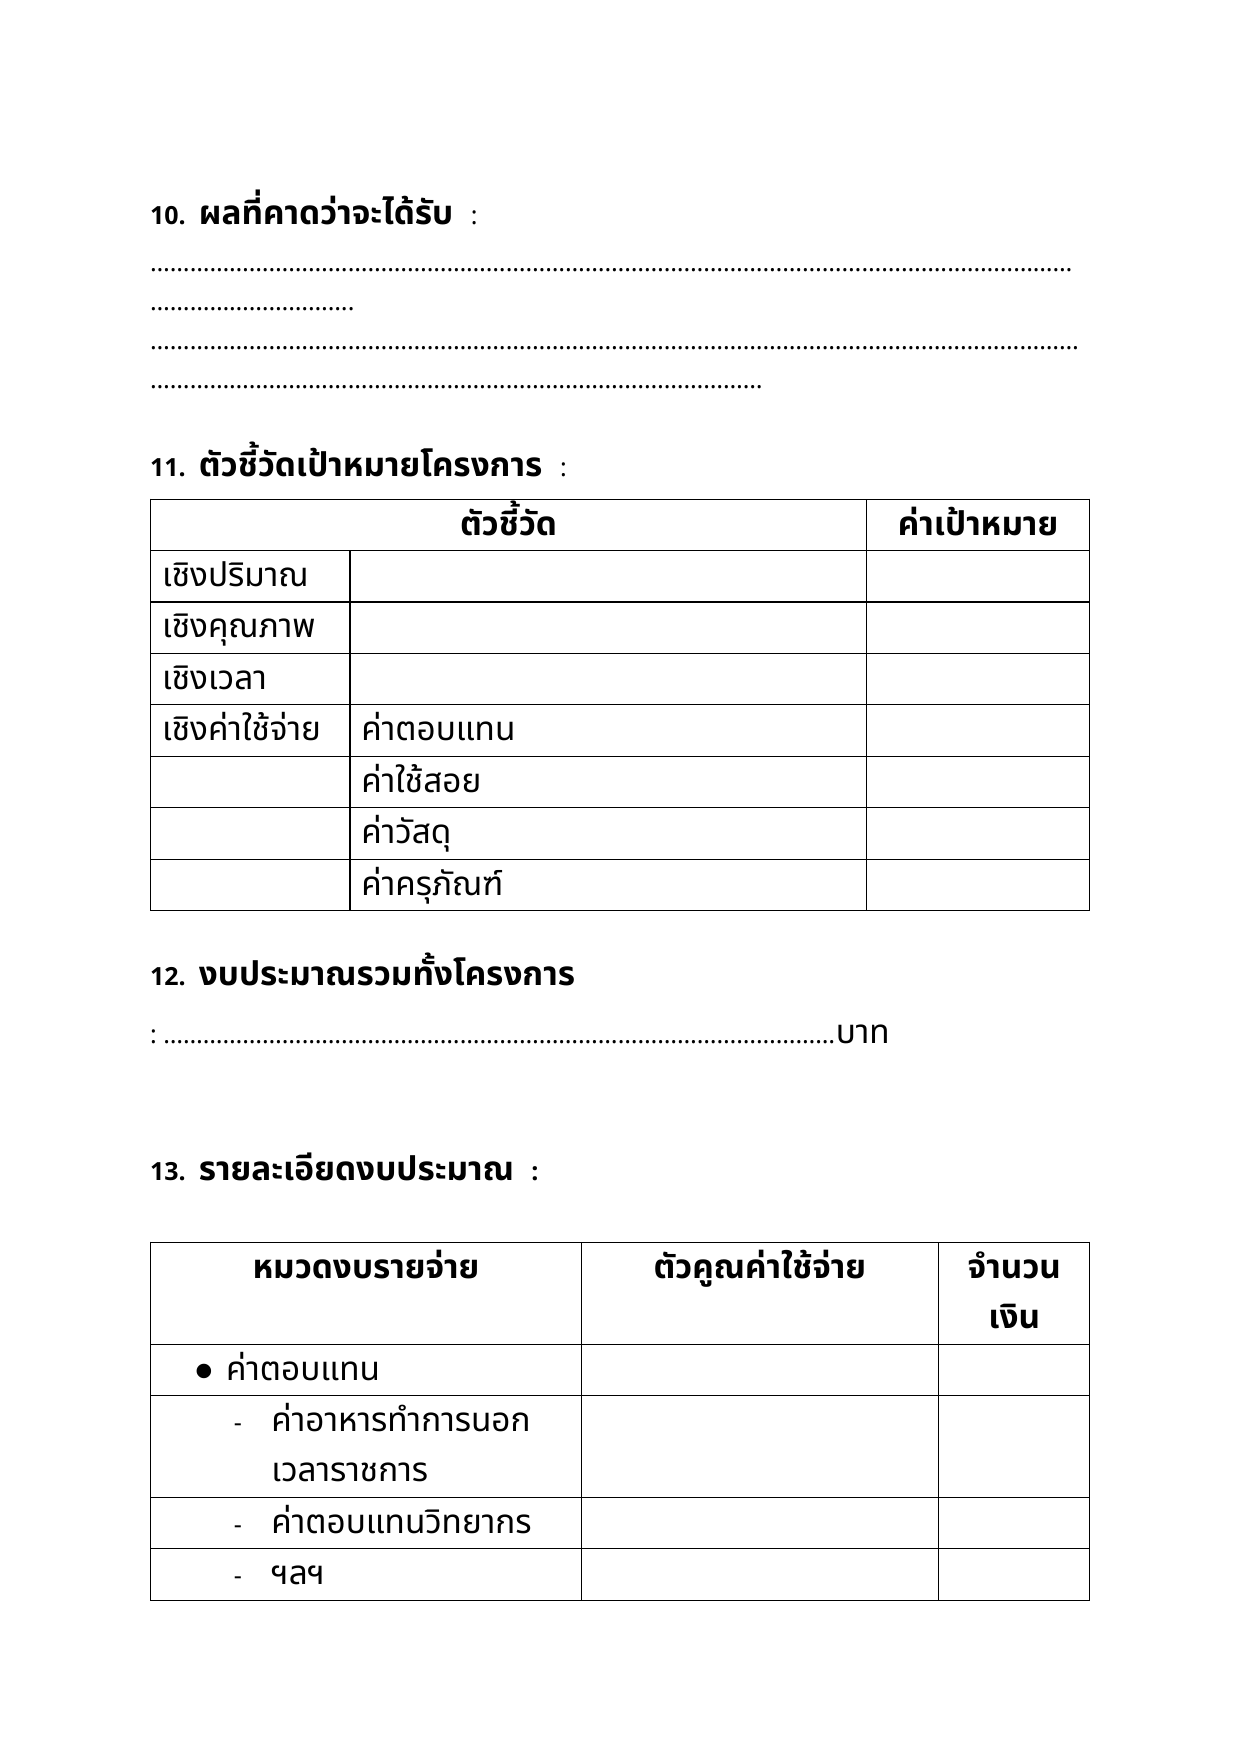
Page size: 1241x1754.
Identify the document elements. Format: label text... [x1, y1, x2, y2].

table_header ตัวชี้วัด [151, 500, 866, 550]
table_cell ค่าตอบแทน [351, 705, 866, 756]
table_cell [867, 551, 1089, 601]
table_cell [582, 1549, 938, 1600]
table_cell [867, 654, 1089, 704]
table_cell [939, 1396, 1089, 1497]
table_cell [151, 808, 349, 859]
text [150, 323, 1090, 396]
table_cell ค่าวัสดุ [351, 808, 866, 859]
table_cell [351, 603, 866, 653]
table_cell [351, 654, 866, 704]
table_cell [867, 705, 1089, 756]
text 13. รายละเอียดงบประมาณ : [150, 1144, 1090, 1195]
table_cell [151, 757, 349, 807]
table_cell [867, 808, 1089, 859]
table_cell [582, 1498, 938, 1548]
table_cell [151, 860, 349, 910]
table_cell ฯลฯ [151, 1549, 581, 1600]
text 10. ผลที่คาดว่าจะได้รับ : …………………………………………………………………………………………………………..…………………………………………. [150, 189, 1090, 318]
text 11. ตัวชี้วัดเป้าหมายโครงการ : [150, 441, 1090, 491]
table_cell ค่าอาหารทำการนอกเวลาราชการ [151, 1396, 581, 1497]
table_cell [867, 860, 1089, 910]
table_cell [582, 1396, 938, 1497]
table_cell เชิงเวลา [151, 654, 349, 704]
table_cell เชิงค่าใช้จ่าย [151, 705, 349, 756]
table_header ตัวคูณค่าใช้จ่าย [582, 1243, 938, 1343]
table_cell [867, 603, 1089, 653]
table_cell [351, 551, 866, 601]
table_header จำนวนเงิน [939, 1243, 1089, 1343]
table_cell เชิงคุณภาพ [151, 603, 349, 653]
table_header ค่าเป้าหมาย [867, 500, 1089, 550]
table_cell ค่าใช้สอย [351, 757, 866, 807]
table_cell เชิงปริมาณ [151, 551, 349, 601]
table_cell ค่าตอบแทนวิทยากร [151, 1498, 581, 1548]
table_cell [939, 1498, 1089, 1548]
table_cell [939, 1549, 1089, 1600]
table_cell [867, 757, 1089, 807]
table_cell [939, 1345, 1089, 1395]
table_cell ค่าครุภัณฑ์ [351, 860, 866, 910]
table_header หมวดงบรายจ่าย [151, 1243, 581, 1343]
table_cell ค่าตอบแทน [151, 1345, 581, 1395]
text 12. งบประมาณรวมทั้งโครงการ : …………………………………………………………………………………………บาท [150, 950, 1090, 1059]
table_cell [582, 1345, 938, 1395]
